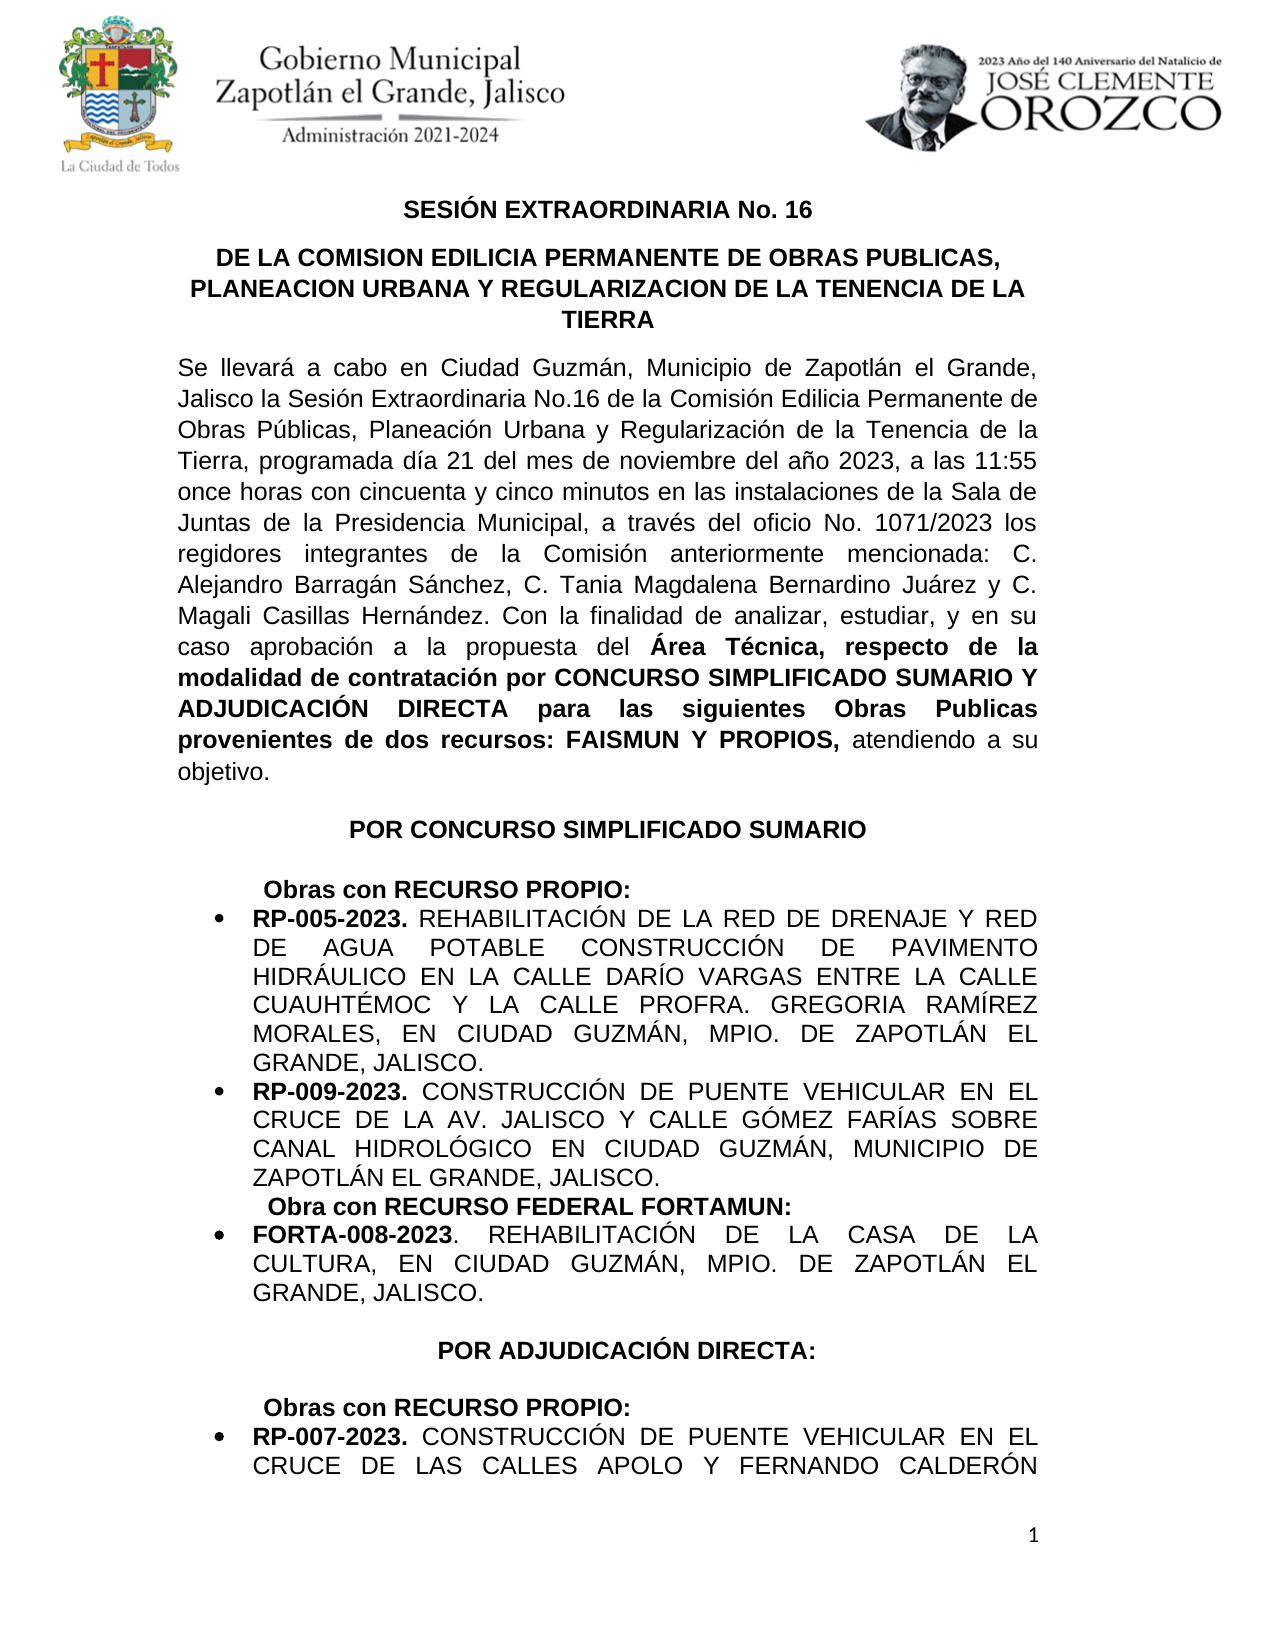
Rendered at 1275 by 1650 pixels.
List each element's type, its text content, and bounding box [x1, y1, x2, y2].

text Obras con RECURSO PROPIO: [215, 875, 1039, 904]
text POR CONCURSO SIMPLIFICADO SUMARIO [177, 815, 1039, 844]
text Obra con RECURSO FEDERAL FORTAMUN: [177, 1192, 1039, 1221]
text SESIÓN EXTRAORDINARIA No. 16 [177, 195, 1039, 224]
picture [14, 0, 594, 238]
list RP-005-2023. REHABILITACIÓN DE LA RED DE DRENAJE Y RED DE AGUA POTABLE CONSTRUCCIÓN DE PAVIMENTO HIDRÁULICO EN LA CALLE DARÍO VARGAS ENTRE LA CALLE CUAUHTÉMOC Y LA CALLE PROFRA. GREGORIA RAMÍREZ MORALES, EN CIUDAD GUZMÁN, MPIO. DE ZAPOTLÁN EL GRANDE, JALISCO. [215, 904, 1039, 1077]
text Obras con RECURSO PROPIO: [215, 1393, 1039, 1422]
text DE LA COMISION EDILICIA PERMANENTE DE OBRAS PUBLICAS, PLANEACION URBANA Y REGULARIZACION DE LA TENENCIA DE LA TIERRA [177, 243, 1039, 334]
text POR ADJUDICACIÓN DIRECTA: [215, 1336, 1039, 1364]
list FORTA-008-2023. REHABILITACIÓN DE LA CASA DE LA CULTURA, EN CIUDAD GUZMÁN, MPIO. DE ZAPOTLÁN EL GRANDE, JALISCO. [215, 1221, 1039, 1307]
picture [843, 29, 1239, 164]
list RP-009-2023. CONSTRUCCIÓN DE PUENTE VEHICULAR EN EL CRUCE DE LA AV. JALISCO Y CALLE GÓMEZ FARÍAS SOBRE CANAL HIDROLÓGICO EN CIUDAD GUZMÁN, MUNICIPIO DE ZAPOTLÁN EL GRANDE, JALISCO. [215, 1077, 1039, 1192]
text Se llevará a cabo en Ciudad Guzmán, Municipio de Zapotlán el Grande, Jalisco la Sesión Extraordinaria No.16 de la Comisión Edilicia Permanente de Obras Públicas, Planeación Urbana y Regularización de la Tenencia de la Tierra, programada día 21 del mes de noviembre del año 2023, a las 11:55 once horas con cincuenta y cinco minutos en las instalaciones de la Sala de Juntas de la Presidencia Municipal, a través del oficio No. 1071/2023 los regidores integrantes de la Comisión anteriormente mencionada: C. Alejandro Barragán Sánchez, C. Tania Magdalena Bernardino Juárez y C. Magali Casillas Hernández. Con la finalidad de analizar, estudiar, y en su caso aprobación a la propuesta del Área Técnica, respecto de la modalidad de contratación por CONCURSO SIMPLIFICADO SUMARIO Y ADJUDICACIÓN DIRECTA para las siguientes Obras Publicas provenientes de dos recursos: FAISMUN Y PROPIOS, atendiendo a su objetivo. [177, 353, 1039, 785]
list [215, 1422, 1039, 1479]
